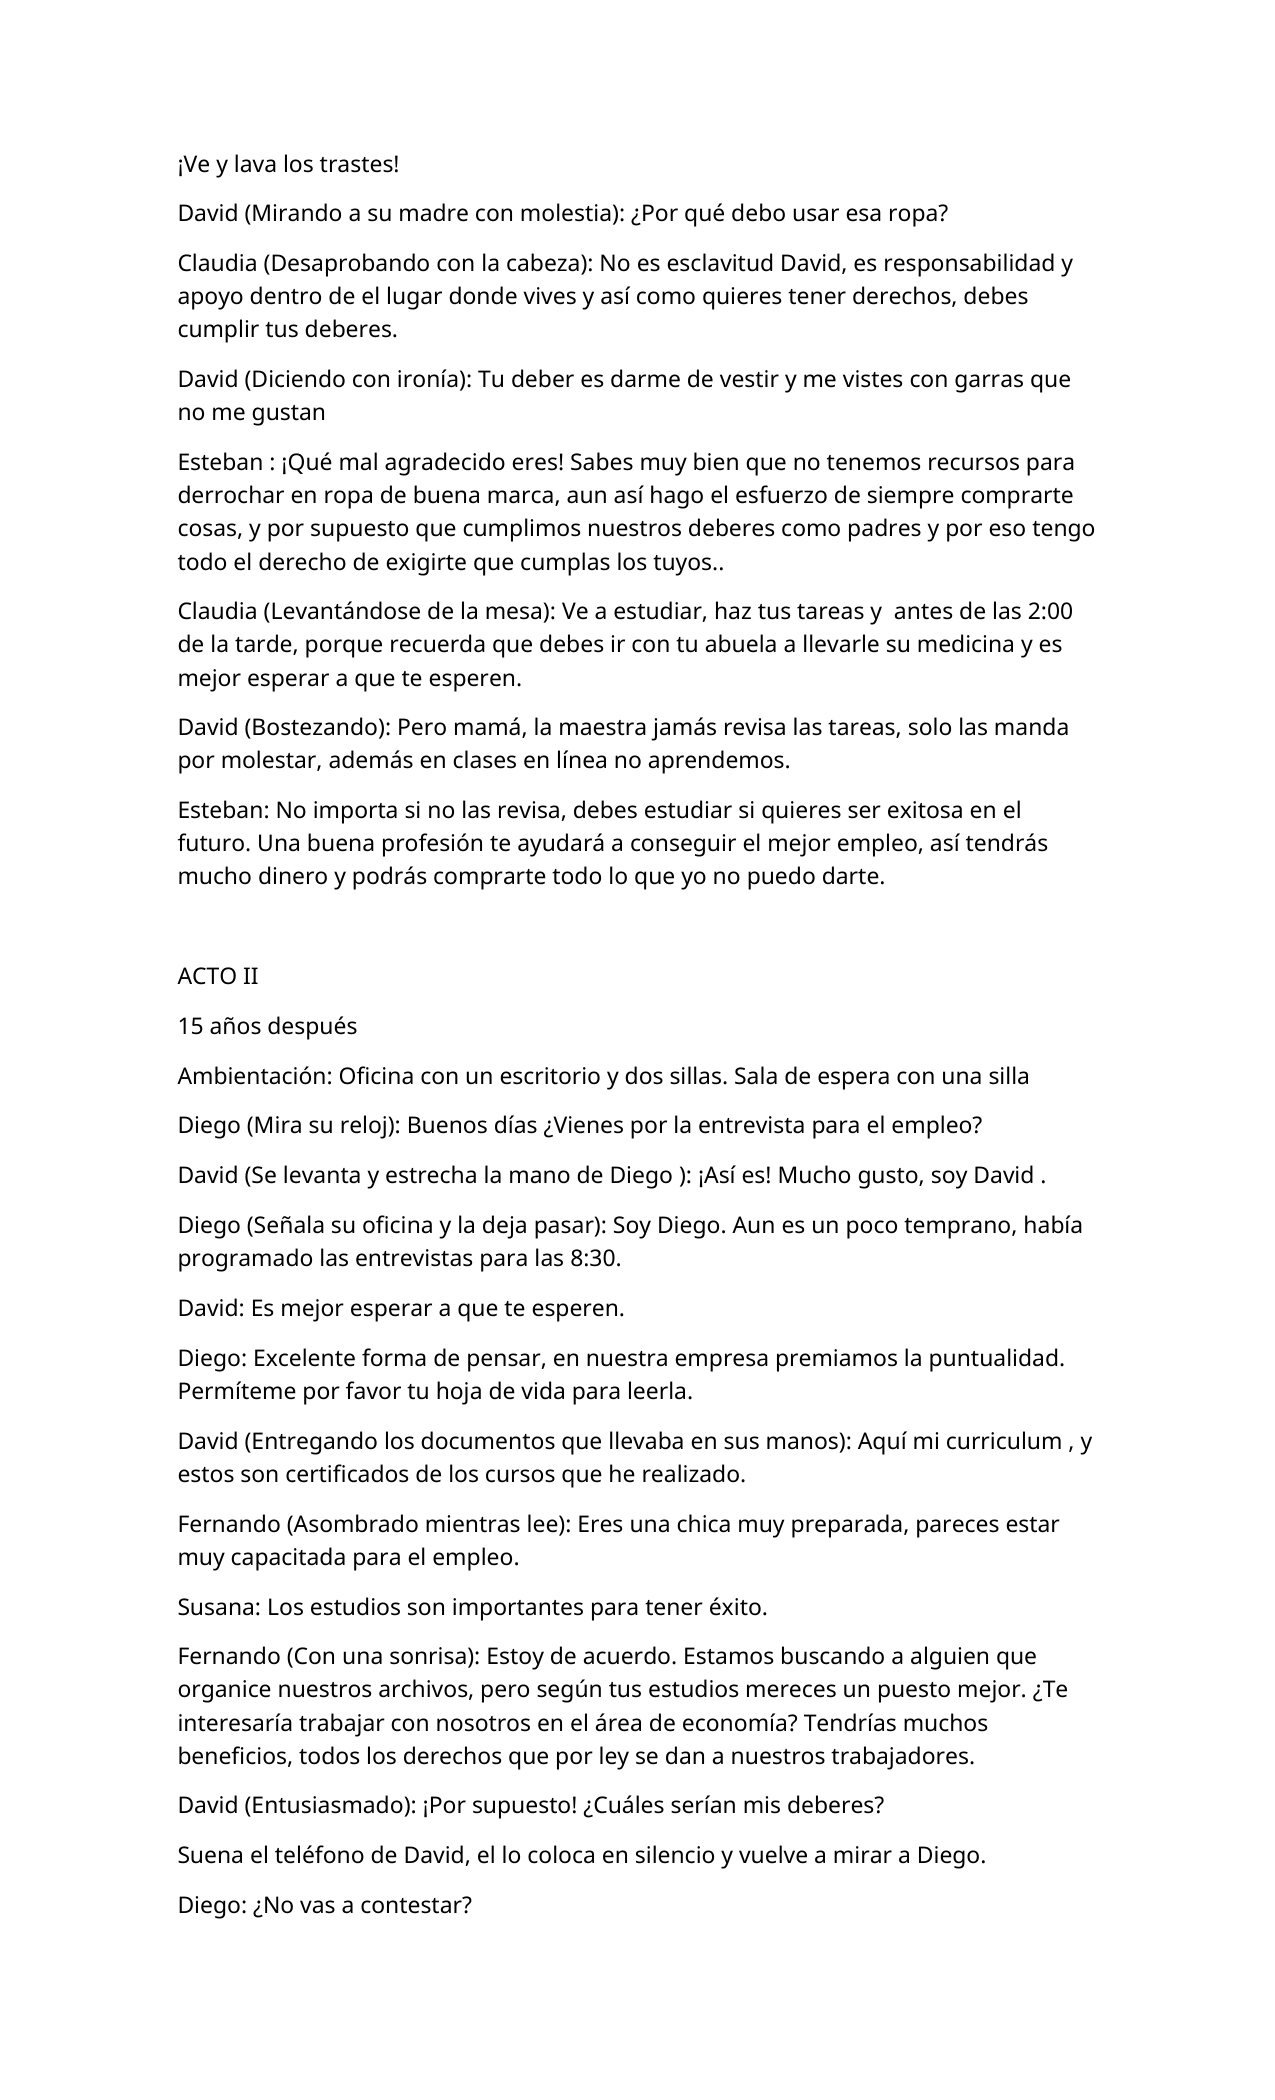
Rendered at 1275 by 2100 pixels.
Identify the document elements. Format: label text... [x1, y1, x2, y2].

text Fernando (Con una sonrisa): Estoy de acuerdo. Estamos buscando a alguien que organice nuestros archivos, pero según tus estudios mereces un puesto mejor. ¿Te interesaría trabajar con nosotros en el área de economía? Tendrías muchos beneficios, todos los derechos que por ley se dan a nuestros trabajadores. [177, 1640, 1098, 1771]
text Ambientación: Oficina con un escritorio y dos sillas. Sala de espera con una silla [177, 1060, 1098, 1091]
text ¡Ve y lava los trastes! [177, 148, 1098, 179]
text Claudia (Levantándose de la mesa): Ve a estudiar, haz tus tareas y antes de las 2:00 de la tarde, porque recuerda que debes ir con tu abuela a llevarle su medicina y es mejor esperar a que te esperen. [177, 595, 1098, 693]
text Diego (Mira su reloj): Buenos días ¿Vienes por la entrevista para el empleo? [177, 1109, 1098, 1141]
text David (Entusiasmado): ¡Por supuesto! ¿Cuáles serían mis deberes? [177, 1789, 1098, 1821]
text Susana: Los estudios son importantes para tener éxito. [177, 1591, 1098, 1622]
text David (Se levanta y estrecha la mano de Diego ): ¡Así es! Mucho gusto, soy David . [177, 1159, 1098, 1191]
text David (Bostezando): Pero mamá, la maestra jamás revisa las tareas, solo las manda por molestar, además en clases en línea no aprendemos. [177, 711, 1098, 776]
text David (Entregando los documentos que llevaba en sus manos): Aquí mi curriculum , y estos son certificados de los cursos que he realizado. [177, 1425, 1098, 1489]
text Diego: ¿No vas a contestar? [177, 1889, 1098, 1920]
text ACTO II [177, 960, 1098, 991]
text Diego: Excelente forma de pensar, en nuestra empresa premiamos la puntualidad. Permíteme por favor tu hoja de vida para leerla. [177, 1342, 1098, 1406]
text Esteban: No importa si no las revisa, debes estudiar si quieres ser exitosa en el futuro. Una buena profesión te ayudará a conseguir el mejor empleo, así tendrás mucho dinero y podrás comprarte todo lo que yo no puedo darte. [177, 794, 1098, 892]
text David: Es mejor esperar a que te esperen. [177, 1292, 1098, 1323]
text 15 años después [177, 1010, 1098, 1041]
text Suena el teléfono de David, el lo coloca en silencio y vuelve a mirar a Diego. [177, 1839, 1098, 1871]
text Esteban : ¡Qué mal agradecido eres! Sabes muy bien que no tenemos recursos para derrochar en ropa de buena marca, aun así hago el esfuerzo de siempre comprarte cosas, y por supuesto que cumplimos nuestros deberes como padres y por eso tengo todo el derecho de exigirte que cumplas los tuyos.. [177, 446, 1098, 577]
text David (Diciendo con ironía): Tu deber es darme de vestir y me vistes con garras que no me gustan [177, 363, 1098, 428]
text Diego (Señala su oficina y la deja pasar): Soy Diego. Aun es un poco temprano, había programado las entrevistas para las 8:30. [177, 1209, 1098, 1273]
text David (Mirando a su madre con molestia): ¿Por qué debo usar esa ropa? [177, 197, 1098, 229]
text Fernando (Asombrado mientras lee): Eres una chica muy preparada, pareces estar muy capacitada para el empleo. [177, 1508, 1098, 1572]
text Claudia (Desaprobando con la cabeza): No es esclavitud David, es responsabilidad y apoyo dentro de el lugar donde vives y así como quieres tener derechos, debes cumplir tus deberes. [177, 247, 1098, 345]
